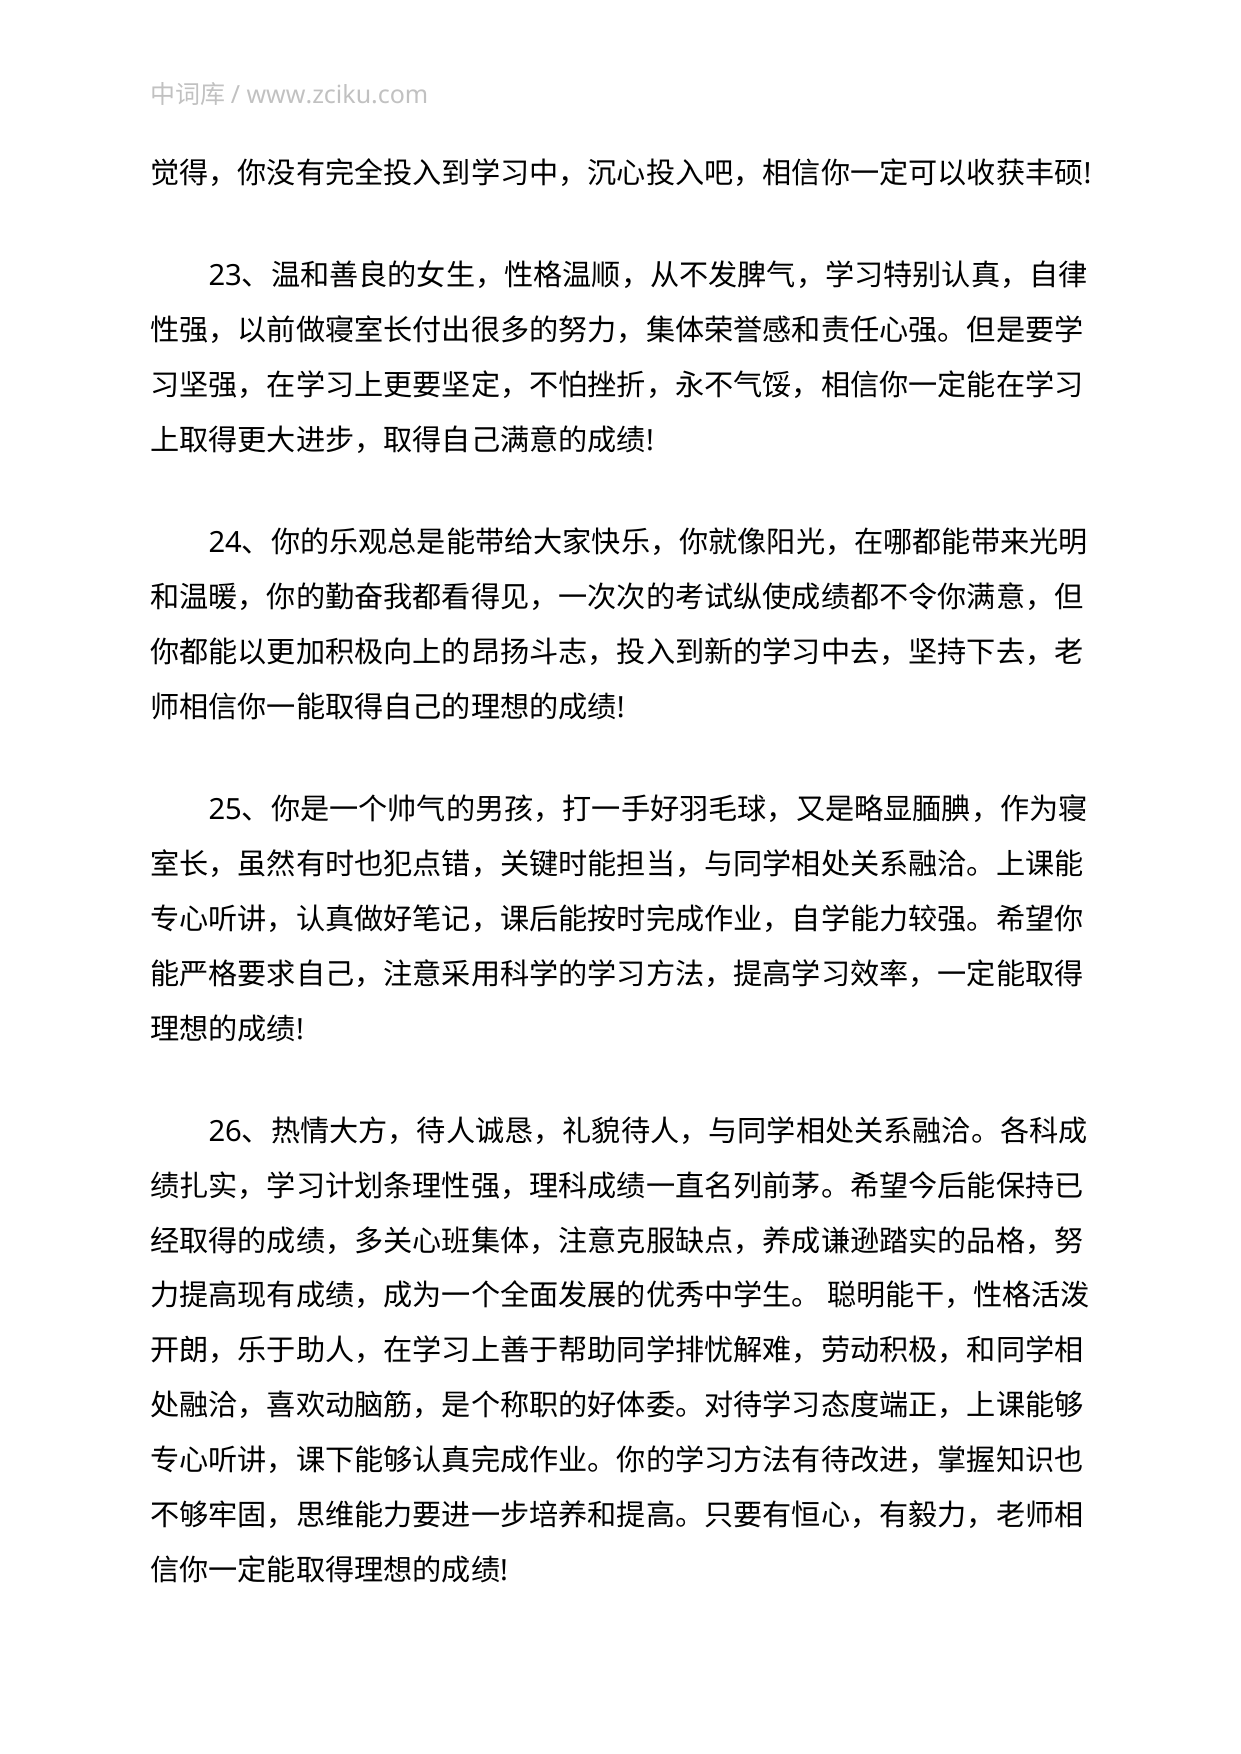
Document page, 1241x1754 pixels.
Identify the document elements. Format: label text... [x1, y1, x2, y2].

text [150, 150, 1090, 192]
text 24、你的乐观总是能带给大家快乐，你就像阳光，在哪都能带来光明和温暖，你的勤奋我都看得见，一次次的考试纵使成绩都不令你满意，但你都能以更加积极向上的昂扬斗志，投入到新的学习中去，坚持下去，老师相信你一能取得自己的理想的成绩! [150, 519, 1090, 726]
text 26、热情大方，待人诚恳，礼貌待人，与同学相处关系融洽。各科成绩扎实，学习计划条理性强，理科成绩一直名列前茅。希望今后能保持已经取得的成绩，多关心班集体，注意克服缺点，养成谦逊踏实的品格，努力提高现有成绩，成为一个全面发展的优秀中学生。 聪明能干，性格活泼开朗，乐于助人，在学习上善于帮助同学排忧解难，劳动积极，和同学相处融洽，喜欢动脑筋，是个称职的好体委。对待学习态度端正，上课能够专心听讲，课下能够认真完成作业。你的学习方法有待改进，掌握知识也不够牢固，思维能力要进一步培养和提高。只要有恒心，有毅力，老师相信你一定能取得理想的成绩! [150, 1107, 1090, 1589]
text 23、温和善良的女生，性格温顺，从不发脾气，学习特别认真，自律性强，以前做寝室长付出很多的努力，集体荣誉感和责任心强。但是要学习坚强，在学习上更要坚定，不怕挫折，永不气馁，相信你一定能在学习上取得更大进步，取得自己满意的成绩! [150, 252, 1090, 459]
text 25、你是一个帅气的男孩，打一手好羽毛球，又是略显腼腆，作为寝室长，虽然有时也犯点错，关键时能担当，与同学相处关系融洽。上课能专心听讲，认真做好笔记，课后能按时完成作业，自学能力较强。希望你能严格要求自己，注意采用科学的学习方法，提高学习效率，一定能取得理想的成绩! [150, 786, 1090, 1048]
